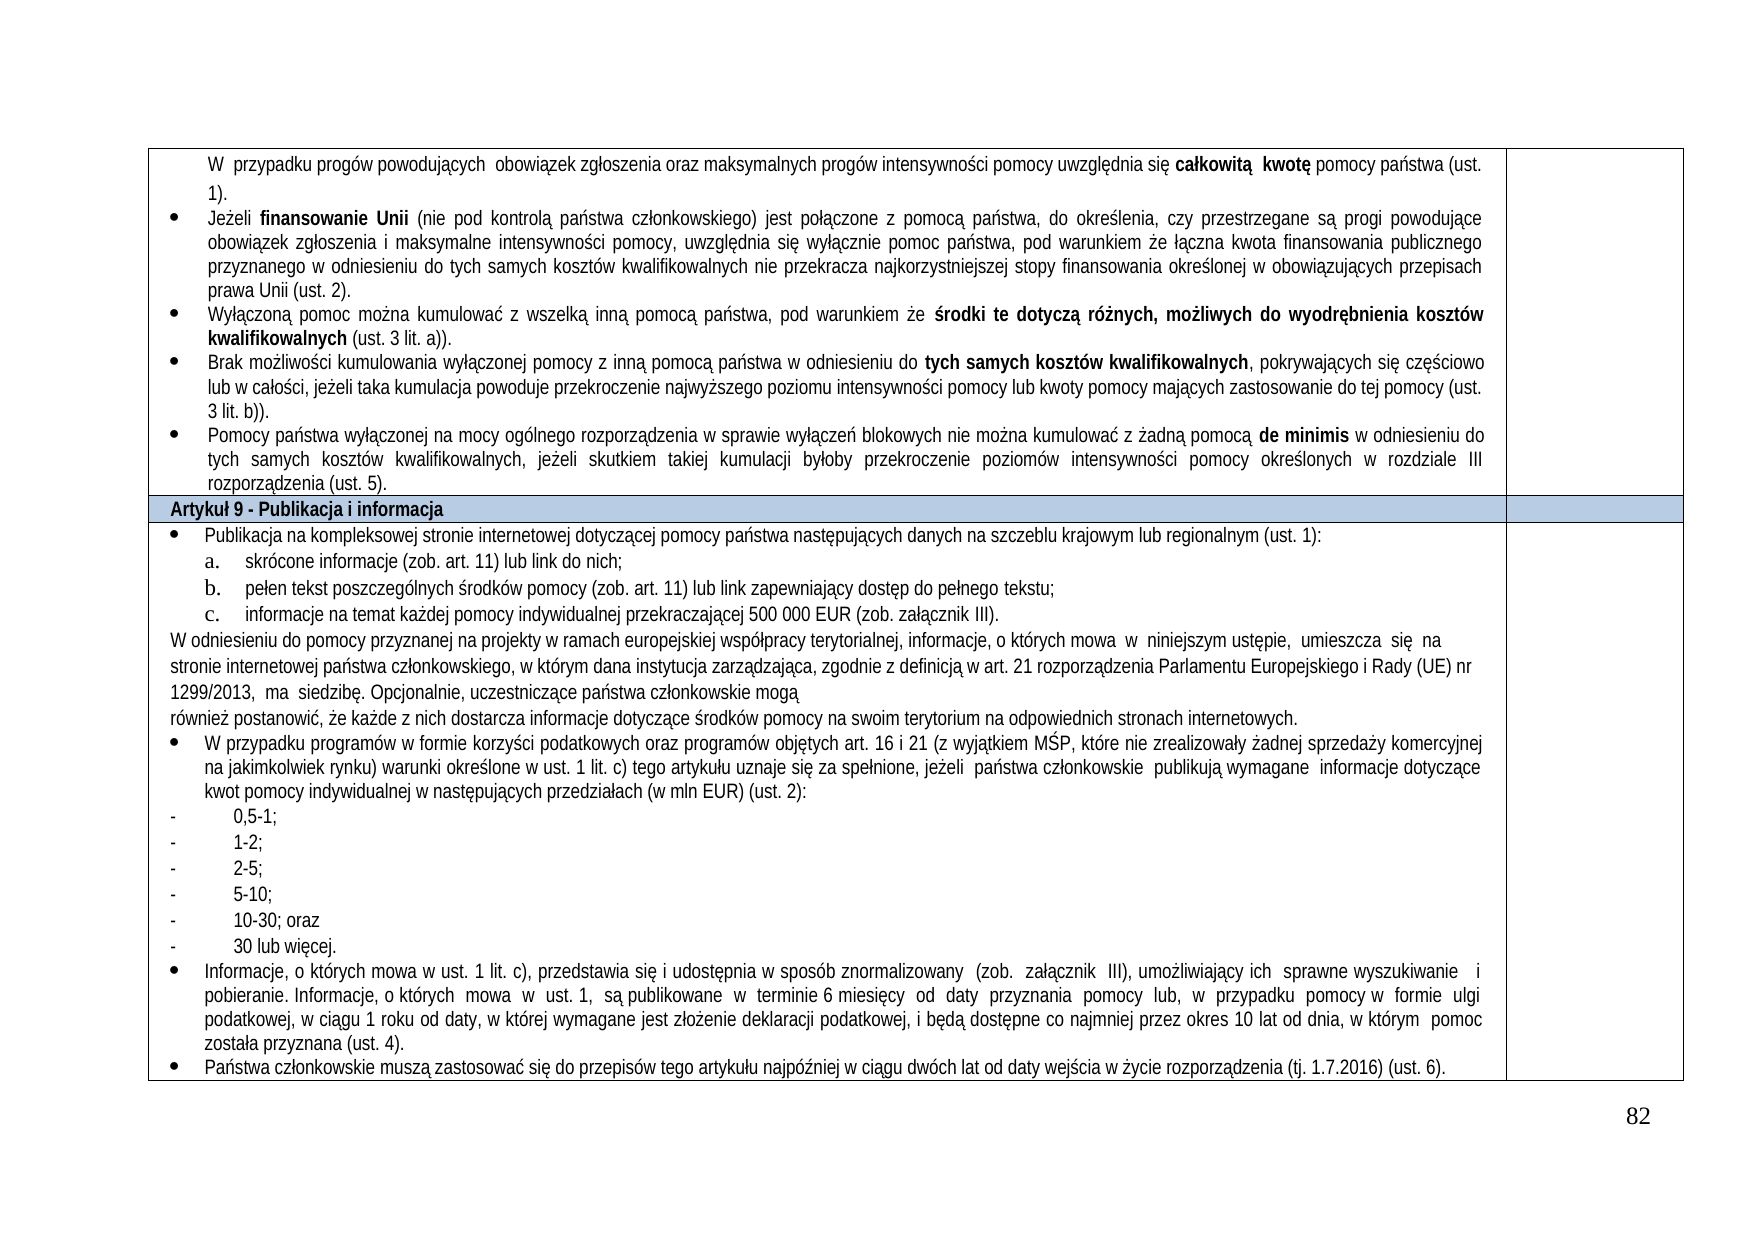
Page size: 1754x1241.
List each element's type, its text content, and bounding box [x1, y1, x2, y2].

table_cell W przypadku progów powodujących obowiązek zgłoszenia oraz maksymalnych progów intensywności pomocy uwzględnia się całkowitą kwotę pomocy państwa (ust. 1). Jeżeli finansowanie Unii (nie pod kontrolą państwa członkowskiego) jest połączone z pomocą państwa, do określenia, czy przestrzegane są progi powodujące obowiązek zgłoszenia i maksymalne intensywności pomocy, uwzględnia się wyłącznie pomoc państwa, pod warunkiem że łączna kwota finansowania publicznego przyznanego w odniesieniu do tych samych kosztów kwalifikowalnych nie przekracza najkorzystniejszej stopy finansowania określonej w obowiązujących przepisach prawa Unii (ust. 2). Wyłączoną pomoc można kumulować z wszelką inną pomocą państwa, pod warunkiem że środki te dotyczą różnych, możliwych do wyodrębnienia kosztów kwalifikowalnych (ust. 3 lit. a)). Brak możliwości kumulowania wyłączonej pomocy z inną pomocą państwa w odniesieniu do tych samych kosztów kwalifikowalnych, pokrywających się częściowo lub w całości, jeżeli taka kumulacja powoduje przekroczenie najwyższego poziomu intensywności pomocy lub kwoty pomocy mających zastosowanie do tej pomocy (ust. 3 lit. b)). Pomocy państwa wyłączonej na mocy ogólnego rozporządzenia w sprawie wyłączeń blokowych nie można kumulować z żadną pomocą de minimis w odniesieniu do tych samych kosztów kwalifikowalnych, jeżeli skutkiem takiej kumulacji byłoby przekroczenie poziomów intensywności pomocy określonych w rozdziale III rozporządzenia (ust. 5). [149, 149, 1506, 495]
table_cell Publikacja na kompleksowej stronie internetowej dotyczącej pomocy państwa następujących danych na szczeblu krajowym lub regionalnym (ust. 1): skrócone informacje (zob. art. 11) lub link do nich; pełen tekst poszczególnych środków pomocy (zob. art. 11) lub link zapewniający dostęp do pełnego tekstu; informacje na temat każdej pomocy indywidualnej przekraczającej 500 000 EUR (zob. załącznik III). W odniesieniu do pomocy przyznanej na projekty w ramach europejskiej współpracy terytorialnej, informacje, o których mowa w niniejszym ustępie, umieszcza się na stronie internetowej państwa członkowskiego, w którym dana instytucja zarządzająca, zgodnie z definicją w art. 21 rozporządzenia Parlamentu Europejskiego i Rady (UE) nr 1299/2013, ma siedzibę. Opcjonalnie, uczestniczące państwa członkowskie mogą również postanowić, że każde z nich dostarcza informacje dotyczące środków pomocy na swoim terytorium na odpowiednich stronach internetowych. W przypadku programów w formie korzyści podatkowych oraz programów objętych art. 16 i 21 (z wyjątkiem MŚP, które nie zrealizowały żadnej sprzedaży komercyjnej na jakimkolwiek rynku) warunki określone w ust. 1 lit. c) tego artykułu uznaje się za spełnione, jeżeli państwa członkowskie publikują wymagane informacje dotyczące kwot pomocy indywidualnej w następujących przedziałach (w mln EUR) (ust. 2): - 0,5-1; - 1-2; - 2-5; - 5-10; - 10-30; oraz - 30 lub więcej. Informacje, o których mowa w ust. 1 lit. c), przedstawia się i udostępnia w sposób znormalizowany (zob. załącznik III), umożliwiający ich sprawne wyszukiwanie i pobieranie. Informacje, o których mowa w ust. 1, są publikowane w terminie 6 miesięcy od daty przyznania pomocy lub, w przypadku pomocy w formie ulgi podatkowej, w ciągu 1 roku od daty, w której wymagane jest złożenie deklaracji podatkowej, i będą dostępne co najmniej przez okres 10 lat od dnia, w którym pomoc została przyznana (ust. 4). Państwa członkowskie muszą zastosować się do przepisów tego artykułu najpóźniej w ciągu dwóch lat od daty wejścia w życie rozporządzenia (tj. 1.7.2016) (ust. 6). [149, 523, 1506, 1080]
table_cell [1507, 496, 1683, 522]
table_cell Artykuł 9 - Publikacja i informacja [149, 496, 1506, 522]
table_cell [1507, 523, 1683, 1080]
table_cell [1507, 149, 1683, 495]
